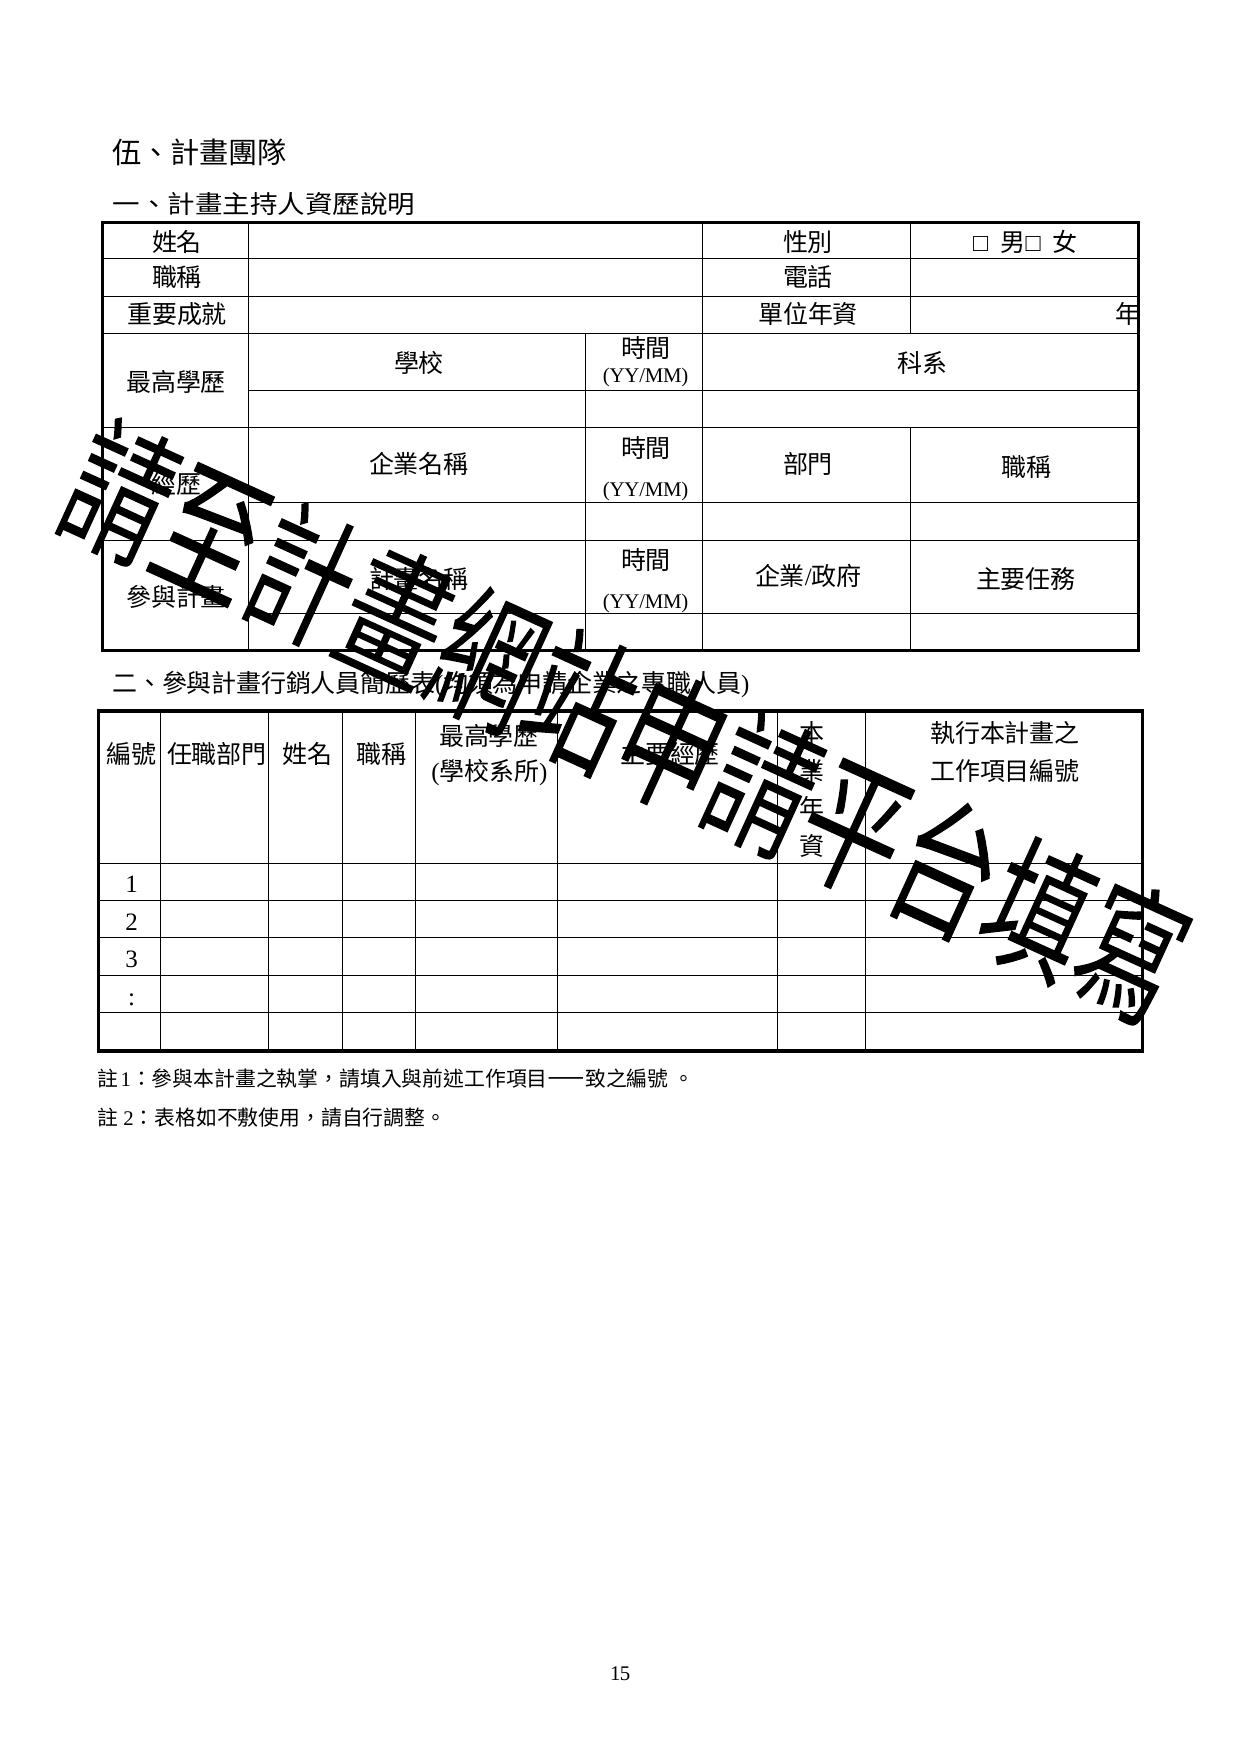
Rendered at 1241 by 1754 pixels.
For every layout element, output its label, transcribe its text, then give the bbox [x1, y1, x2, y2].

table_cell [703, 614, 910, 649]
table_cell [558, 901, 777, 937]
table_cell 2 [100, 901, 160, 937]
table_cell [586, 391, 702, 427]
table_header □ 男□ 女 [911, 224, 1137, 258]
table_cell [558, 976, 777, 1012]
table_cell 1 [100, 864, 160, 900]
table_cell 職稱 [104, 259, 248, 296]
table_cell [343, 1013, 415, 1049]
table_header 本業年資 [778, 713, 865, 862]
text 二、參與計畫行銷人員簡歷表(均須為申請企業之專職人員) [112, 664, 1205, 700]
table_cell [703, 503, 910, 539]
table_cell 3 [100, 938, 160, 974]
table_cell [249, 503, 585, 539]
table_header 性別 [703, 224, 910, 258]
table_header 編號 [100, 713, 160, 862]
table_cell 時間 (YY/MM) [586, 334, 702, 389]
table_cell [866, 1013, 1141, 1049]
table_cell 時間 (YY/MM) [586, 541, 702, 613]
table_cell [269, 901, 342, 937]
table_cell [866, 864, 1141, 900]
table_cell [343, 864, 415, 900]
table_cell [161, 901, 268, 937]
table_cell [778, 901, 865, 937]
table_cell 電話 [703, 259, 910, 296]
table_cell : [100, 976, 160, 1012]
table_cell [249, 297, 702, 333]
table_cell [558, 864, 777, 900]
table_cell [249, 391, 585, 427]
table_cell 主要任務 [911, 541, 1137, 613]
table_header 執行本計畫之工作項目編號 [866, 713, 1141, 862]
table_cell 學校 [249, 334, 585, 389]
table_cell 最高學歷 [104, 334, 248, 427]
table_cell [343, 938, 415, 974]
table_cell [778, 976, 865, 1012]
table_cell 時間 (YY/MM) [586, 428, 702, 502]
table_cell [558, 938, 777, 974]
table_header 任職部門 [161, 713, 268, 862]
table_cell 年 [911, 297, 1137, 333]
table_cell [778, 1013, 865, 1049]
table_cell [416, 938, 557, 974]
table_header 姓名 [269, 713, 342, 862]
table_cell [866, 976, 1141, 1012]
table_cell 計畫名稱 [249, 541, 585, 613]
table_cell [161, 976, 268, 1012]
table_cell [586, 614, 702, 649]
table_cell 企業/政府 [703, 541, 910, 613]
table_cell [911, 259, 1137, 296]
text 註 1：參與本計畫之執掌，請填入與前述工作項目一致之編號 。註 2：表格如不敷使用，請自行調整。 [97, 1062, 675, 1131]
subtitle 伍、計畫團隊 [112, 129, 1205, 172]
table_cell [269, 938, 342, 974]
table_cell [416, 901, 557, 937]
table_cell [911, 614, 1137, 649]
table_header 姓名 [104, 224, 248, 258]
table_cell [586, 503, 702, 539]
table_cell [343, 976, 415, 1012]
table_cell [249, 614, 585, 649]
table_cell [911, 503, 1137, 539]
table_cell [416, 864, 557, 900]
table_cell 科系 [703, 334, 1137, 389]
table_cell [778, 938, 865, 974]
text 一、計畫主持人資歷說明 [112, 184, 1205, 221]
table_cell [343, 901, 415, 937]
table_cell [269, 976, 342, 1012]
table_cell [161, 938, 268, 974]
table_cell [269, 864, 342, 900]
table_cell 重要成就 [104, 297, 248, 333]
table_cell [416, 1013, 557, 1049]
table_cell 單位年資 [703, 297, 910, 333]
table_cell [778, 864, 865, 900]
table_cell [558, 1013, 777, 1049]
table_cell [866, 901, 1141, 937]
table_cell [703, 391, 1137, 427]
table_header 最高學歷 (學校系所) [416, 713, 557, 862]
table_cell [100, 1013, 160, 1049]
table_cell 經歷 [104, 428, 248, 539]
table_cell [269, 1013, 342, 1049]
table_cell 職稱 [911, 428, 1137, 502]
table_header 主要經歷 [558, 713, 777, 862]
table_cell 部門 [703, 428, 910, 502]
table_cell [249, 259, 702, 296]
table_cell [161, 864, 268, 900]
table_cell 參與計畫 [104, 541, 248, 649]
table_header [249, 224, 702, 258]
table_cell [866, 938, 1141, 974]
table_cell 企業名稱 [249, 428, 585, 502]
table_cell [161, 1013, 268, 1049]
table_header 職稱 [343, 713, 415, 862]
table_cell [416, 976, 557, 1012]
